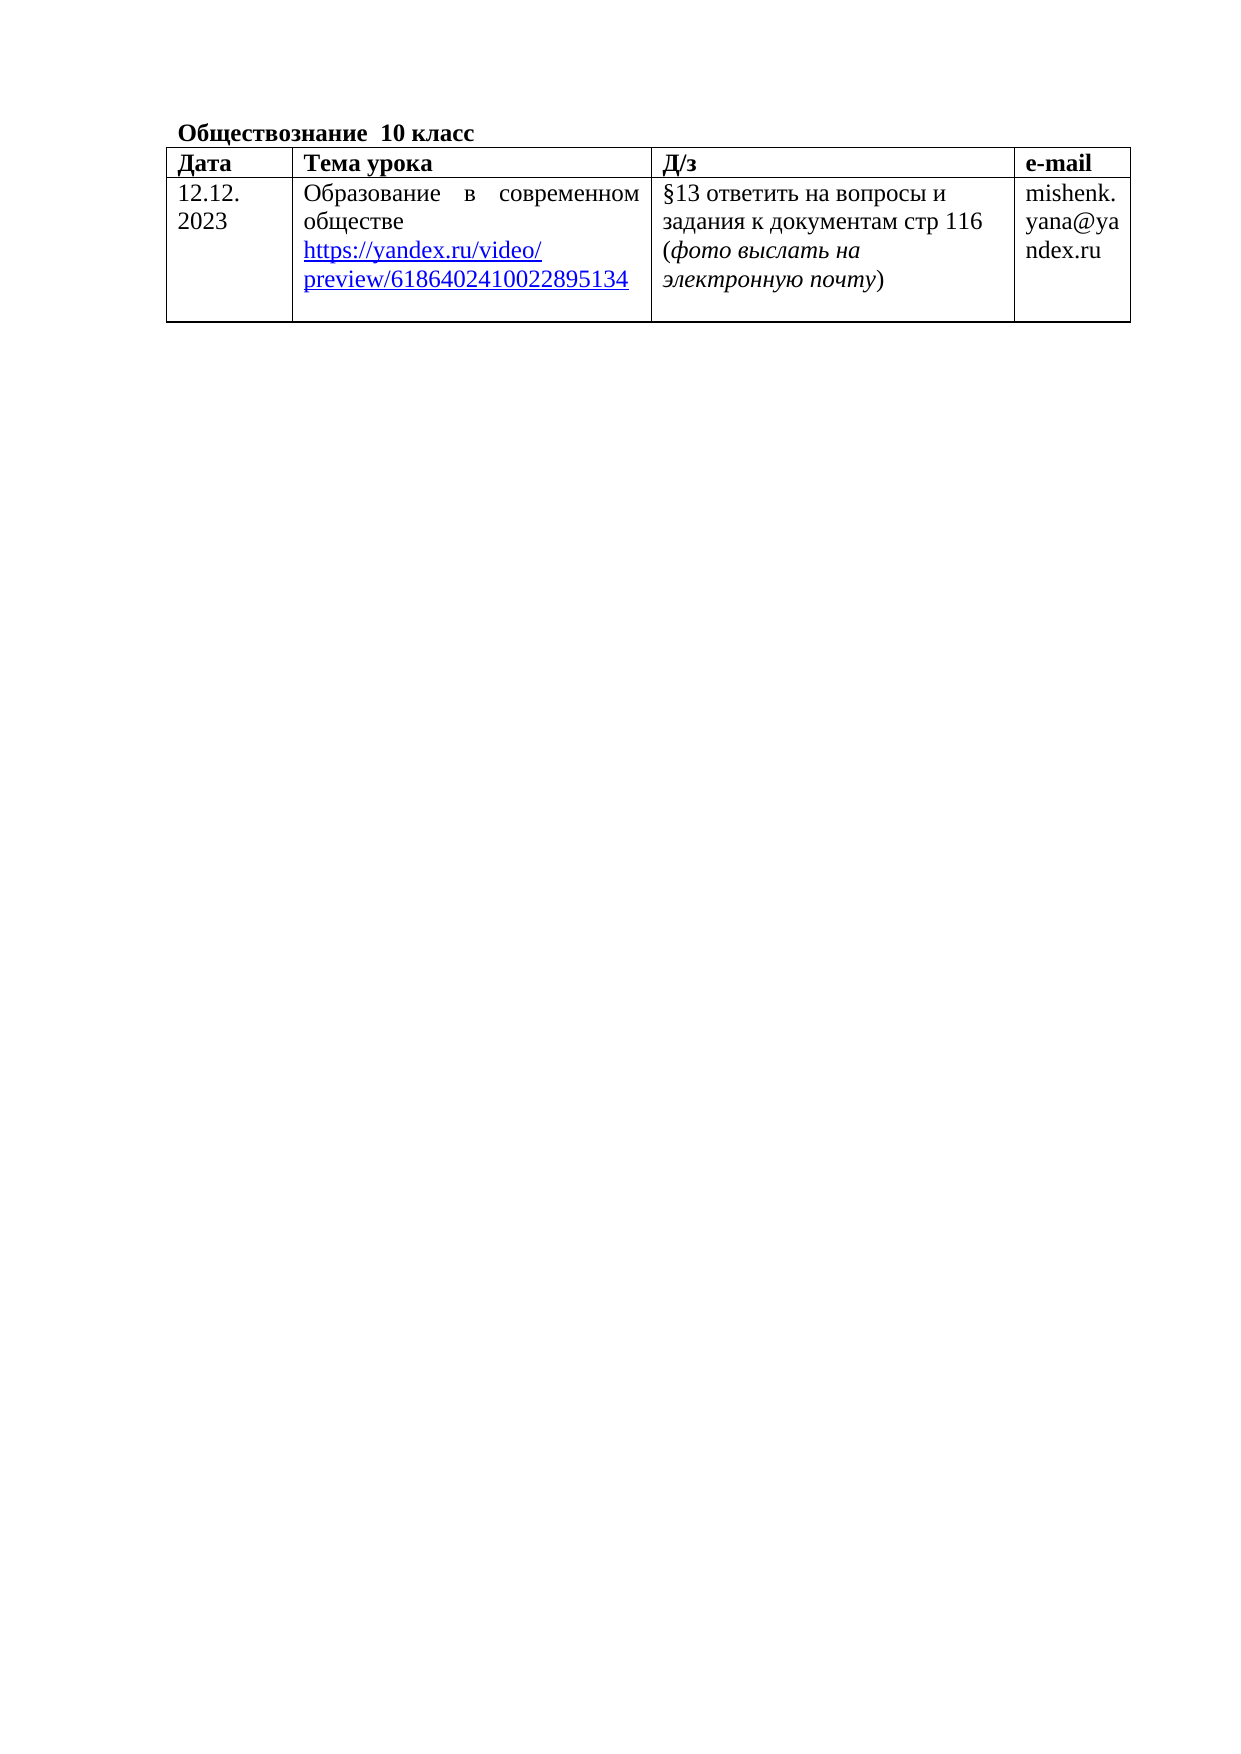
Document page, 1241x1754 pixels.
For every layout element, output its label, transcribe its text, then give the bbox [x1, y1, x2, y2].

table_cell 12.12. 2023 [167, 178, 292, 321]
table_header Д/з [652, 148, 1014, 177]
text Обществознание 10 класс [177, 118, 1152, 147]
table_header e-mail [1015, 148, 1130, 177]
table_cell mishenk.yana@yandex.ru [1015, 178, 1130, 321]
table_cell Образование в современном обществе https://yandex.ru/video/preview/6186402410022895134 [293, 178, 651, 321]
table_header Тема урока [293, 148, 651, 177]
table_header Дата [167, 148, 292, 177]
table_cell §13 ответить на вопросы и задания к документам стр 116 (фото выслать на электронную почту) [652, 178, 1014, 321]
